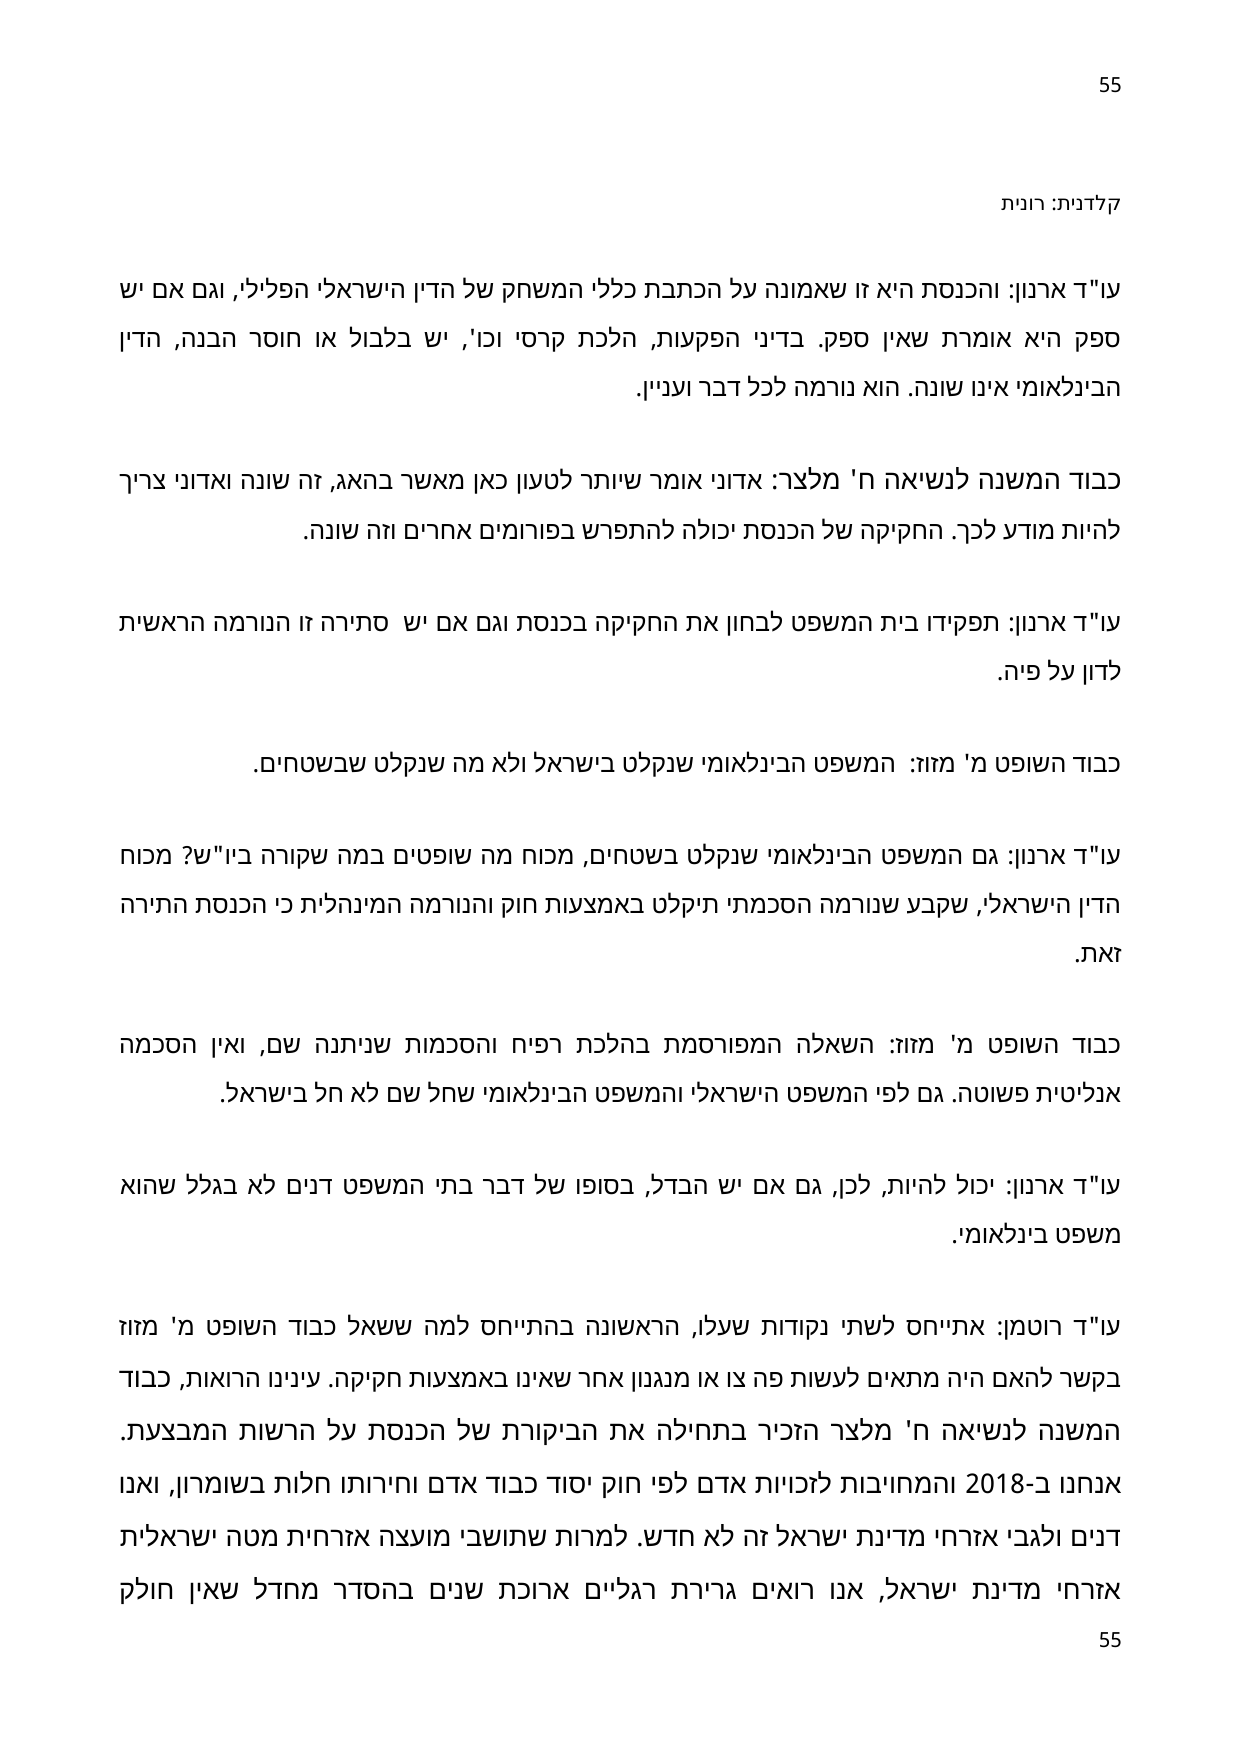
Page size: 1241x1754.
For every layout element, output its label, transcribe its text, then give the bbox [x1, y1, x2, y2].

text כבוד השופט מ' מזוז: המשפט הבינלאומי שנקלט בישראל ולא מה שנקלט שבשטחים. [118, 750, 1122, 782]
text כבוד המשנה לנשיאה ח' מלצר: אדוני אומר שיותר לטעון כאן מאשר בהאג, זה שונה ואדוני צריך להיות מודע לכך. החקיקה של הכנסת יכולה להתפרש בפורומים אחרים וזה שונה. [118, 466, 1122, 550]
text עו"ד ארנון: והכנסת היא זו שאמונה על הכתבת כללי המשחק של הדין הישראלי הפלילי, וגם אם יש ספק היא אומרת שאין ספק. בדיני הפקעות, הלכת קרסי וכו', יש בלבול או חוסר הבנה, הדין הבינלאומי אינו שונה. הוא נורמה לכל דבר ועניין. [118, 276, 1122, 406]
text קלדנית: רונית [118, 192, 1122, 219]
text עו"ד ארנון: גם המשפט הבינלאומי שנקלט בשטחים, מכוח מה שופטים במה שקורה ביו"ש? מכוח הדין הישראלי, שקבע שנורמה הסכמתי תיקלט באמצעות חוק והנורמה המינהלית כי הכנסת התירה זאת. [118, 842, 1122, 972]
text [118, 1313, 1122, 1610]
text עו"ד ארנון: תפקידו בית המשפט לבחון את החקיקה בכנסת וגם אם יש סתירה זו הנורמה הראשית לדון על פיה. [118, 609, 1122, 691]
text כבוד השופט מ' מזוז: השאלה המפורסמת בהלכת רפיח והסכמות שניתנה שם, ואין הסכמה אנליטית פשוטה. גם לפי המשפט הישראלי והמשפט הבינלאומי שחל שם לא חל בישראל. [118, 1032, 1122, 1113]
text עו"ד ארנון: יכול להיות, לכן, גם אם יש הבדל, בסופו של דבר בתי המשפט דנים לא בגלל שהוא משפט בינלאומי. [118, 1172, 1122, 1254]
